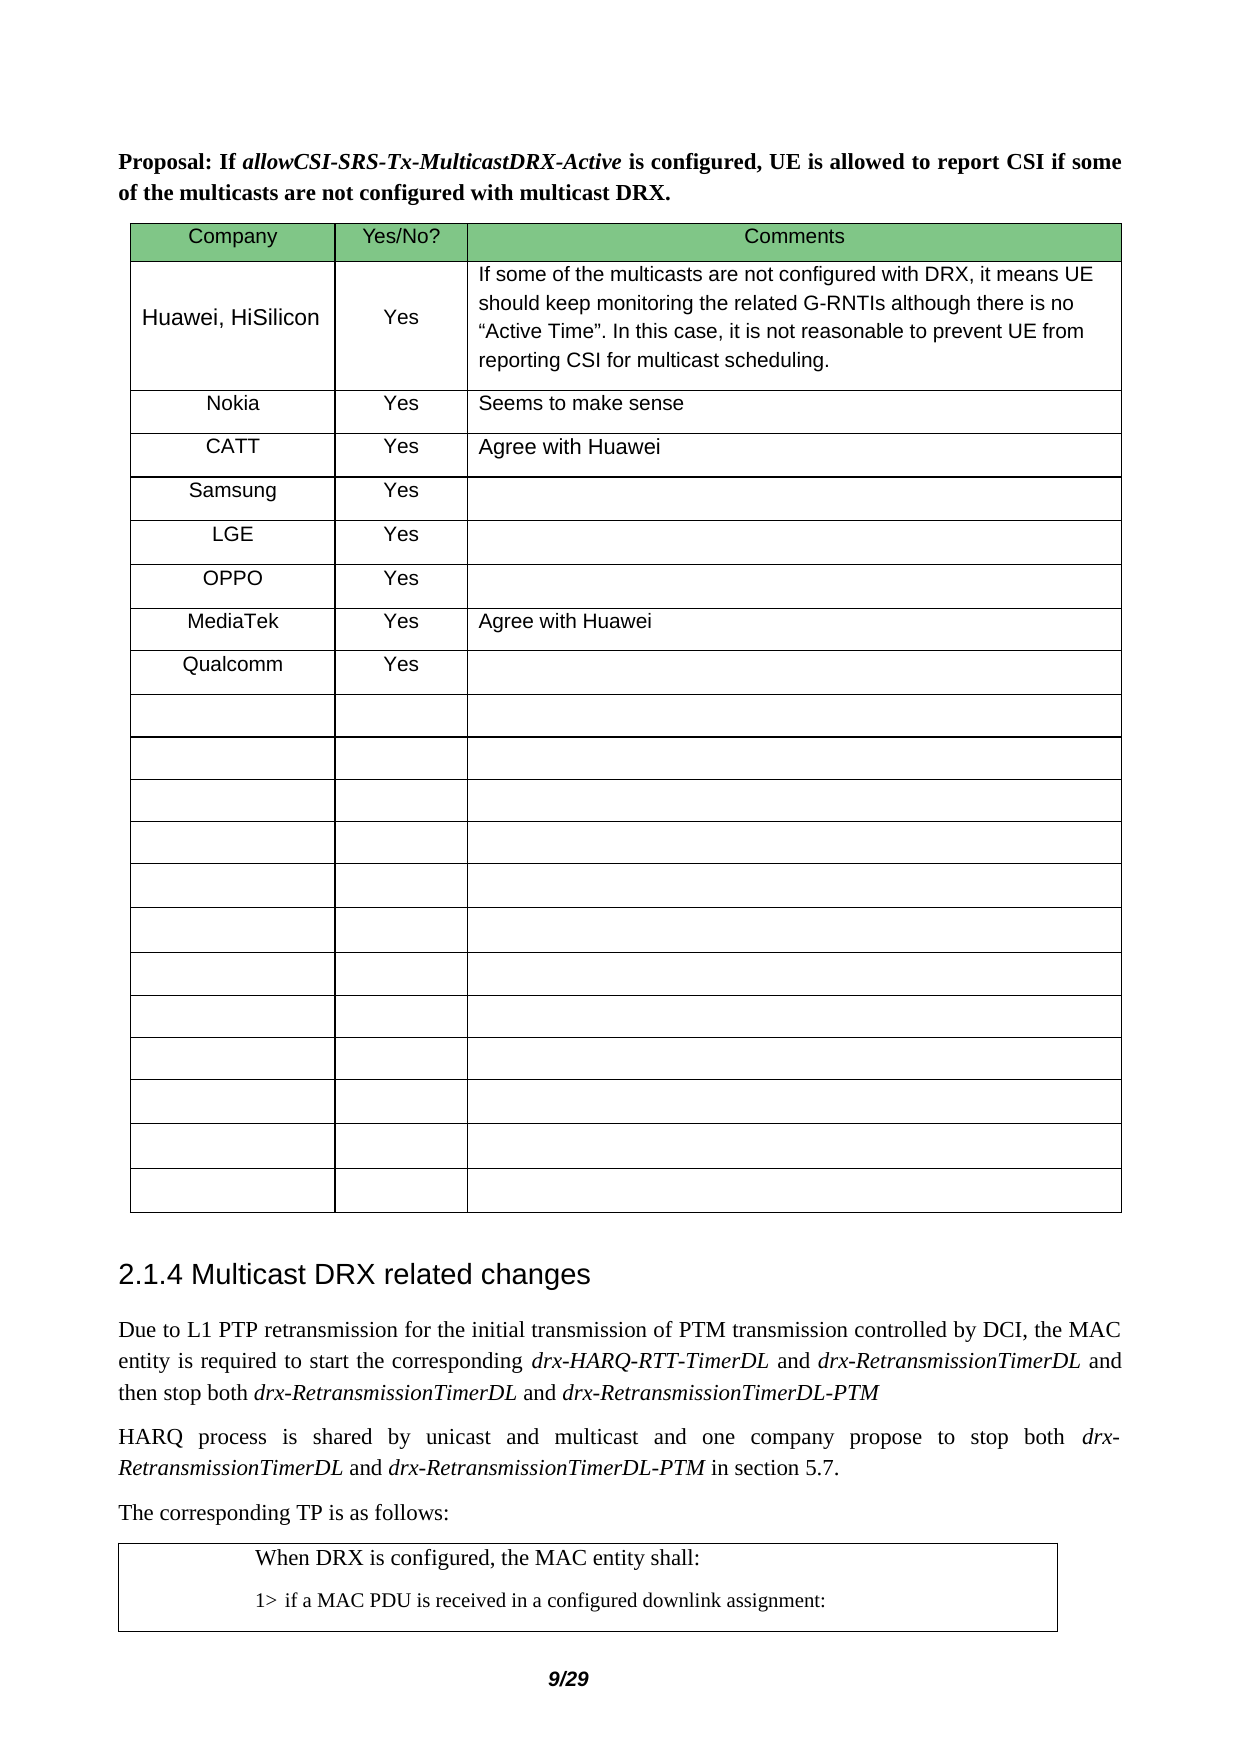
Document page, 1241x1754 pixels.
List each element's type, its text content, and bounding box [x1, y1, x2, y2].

table_cell CATT [131, 434, 334, 476]
table_cell Yes [336, 521, 467, 564]
table_cell [468, 1169, 1121, 1212]
table_cell [131, 1169, 334, 1212]
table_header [119, 1544, 1057, 1631]
table_cell [468, 1124, 1121, 1168]
table_cell [468, 1080, 1121, 1123]
table_cell Yes [336, 565, 467, 608]
table_cell [336, 695, 467, 736]
table_cell [131, 864, 334, 907]
table_cell Qualcomm [131, 651, 334, 694]
table_cell [131, 996, 334, 1037]
table_cell [336, 822, 467, 863]
table_cell Agree with Huawei [468, 434, 1121, 476]
table_cell [468, 864, 1121, 907]
table_cell [131, 1038, 334, 1079]
table_cell [336, 1169, 467, 1212]
table_cell Seems to make sense [468, 391, 1121, 432]
text The corresponding TP is as follows: [118, 1498, 1122, 1525]
table_cell Yes [336, 609, 467, 650]
table_cell [336, 780, 467, 821]
table_cell [336, 864, 467, 907]
table_cell MediaTek [131, 609, 334, 650]
table_cell [131, 908, 334, 952]
table_cell Yes [336, 478, 467, 520]
subtitle 2.1.4 Multicast DRX related changes [118, 1257, 1122, 1290]
text Due to L1 PTP retransmission for the initial transmission of PTM transmission controlled by DCI, the MAC entity is required to start the corresponding drx-HARQ-RTT-TimerDL and drx-RetransmissionTimerDL and then stop both drx-RetransmissionTimerDL and drx-RetransmissionTimerDL-PTM [118, 1316, 1122, 1405]
table_cell LGE [131, 521, 334, 564]
table_cell [131, 780, 334, 821]
table_cell Nokia [131, 391, 334, 432]
table_cell If some of the multicasts are not configured with DRX, it means UE should keep monitoring the related G-RNTIs although there is no “Active Time”. In this case, it is not reasonable to prevent UE from reporting CSI for multicast scheduling. [468, 262, 1121, 390]
table_cell [336, 738, 467, 779]
table_cell [131, 695, 334, 736]
table_cell [336, 1038, 467, 1079]
table_cell [468, 651, 1121, 694]
table_cell [468, 521, 1121, 564]
table_cell Agree with Huawei [468, 609, 1121, 650]
table_cell Yes [336, 651, 467, 694]
table_cell [468, 908, 1121, 952]
table_cell [468, 478, 1121, 520]
table_cell [131, 953, 334, 994]
table_cell [336, 953, 467, 994]
table_header Yes/No? [336, 224, 467, 261]
table_header Comments [468, 224, 1121, 261]
table_cell Huawei, HiSilicon [131, 262, 334, 390]
table_cell [468, 565, 1121, 608]
table_cell [131, 1080, 334, 1123]
table_cell Yes [336, 434, 467, 476]
table_cell [468, 822, 1121, 863]
table_cell [336, 908, 467, 952]
table_cell [131, 1124, 334, 1168]
table_cell [336, 996, 467, 1037]
table_cell [336, 1080, 467, 1123]
table_header Company [131, 224, 334, 261]
table_cell [468, 695, 1121, 736]
text Proposal: If allowCSI-SRS-Tx-MulticastDRX-Active is configured, UE is allowed to report CSI if some of the multicasts are not configured with multicast DRX. [118, 148, 1122, 206]
table_cell [468, 738, 1121, 779]
table_cell OPPO [131, 565, 334, 608]
table_cell [468, 953, 1121, 994]
table_cell [131, 822, 334, 863]
table_cell [131, 738, 334, 779]
table_cell Samsung [131, 478, 334, 520]
table_cell [468, 996, 1121, 1037]
table_cell [336, 1124, 467, 1168]
table_cell Yes [336, 391, 467, 432]
table_cell [468, 780, 1121, 821]
table_cell [468, 1038, 1121, 1079]
table_cell Yes [336, 262, 467, 390]
text HARQ process is shared by unicast and multicast and one company propose to stop both drx-RetransmissionTimerDL and drx-RetransmissionTimerDL-PTM in section 5.7. [118, 1423, 1122, 1481]
